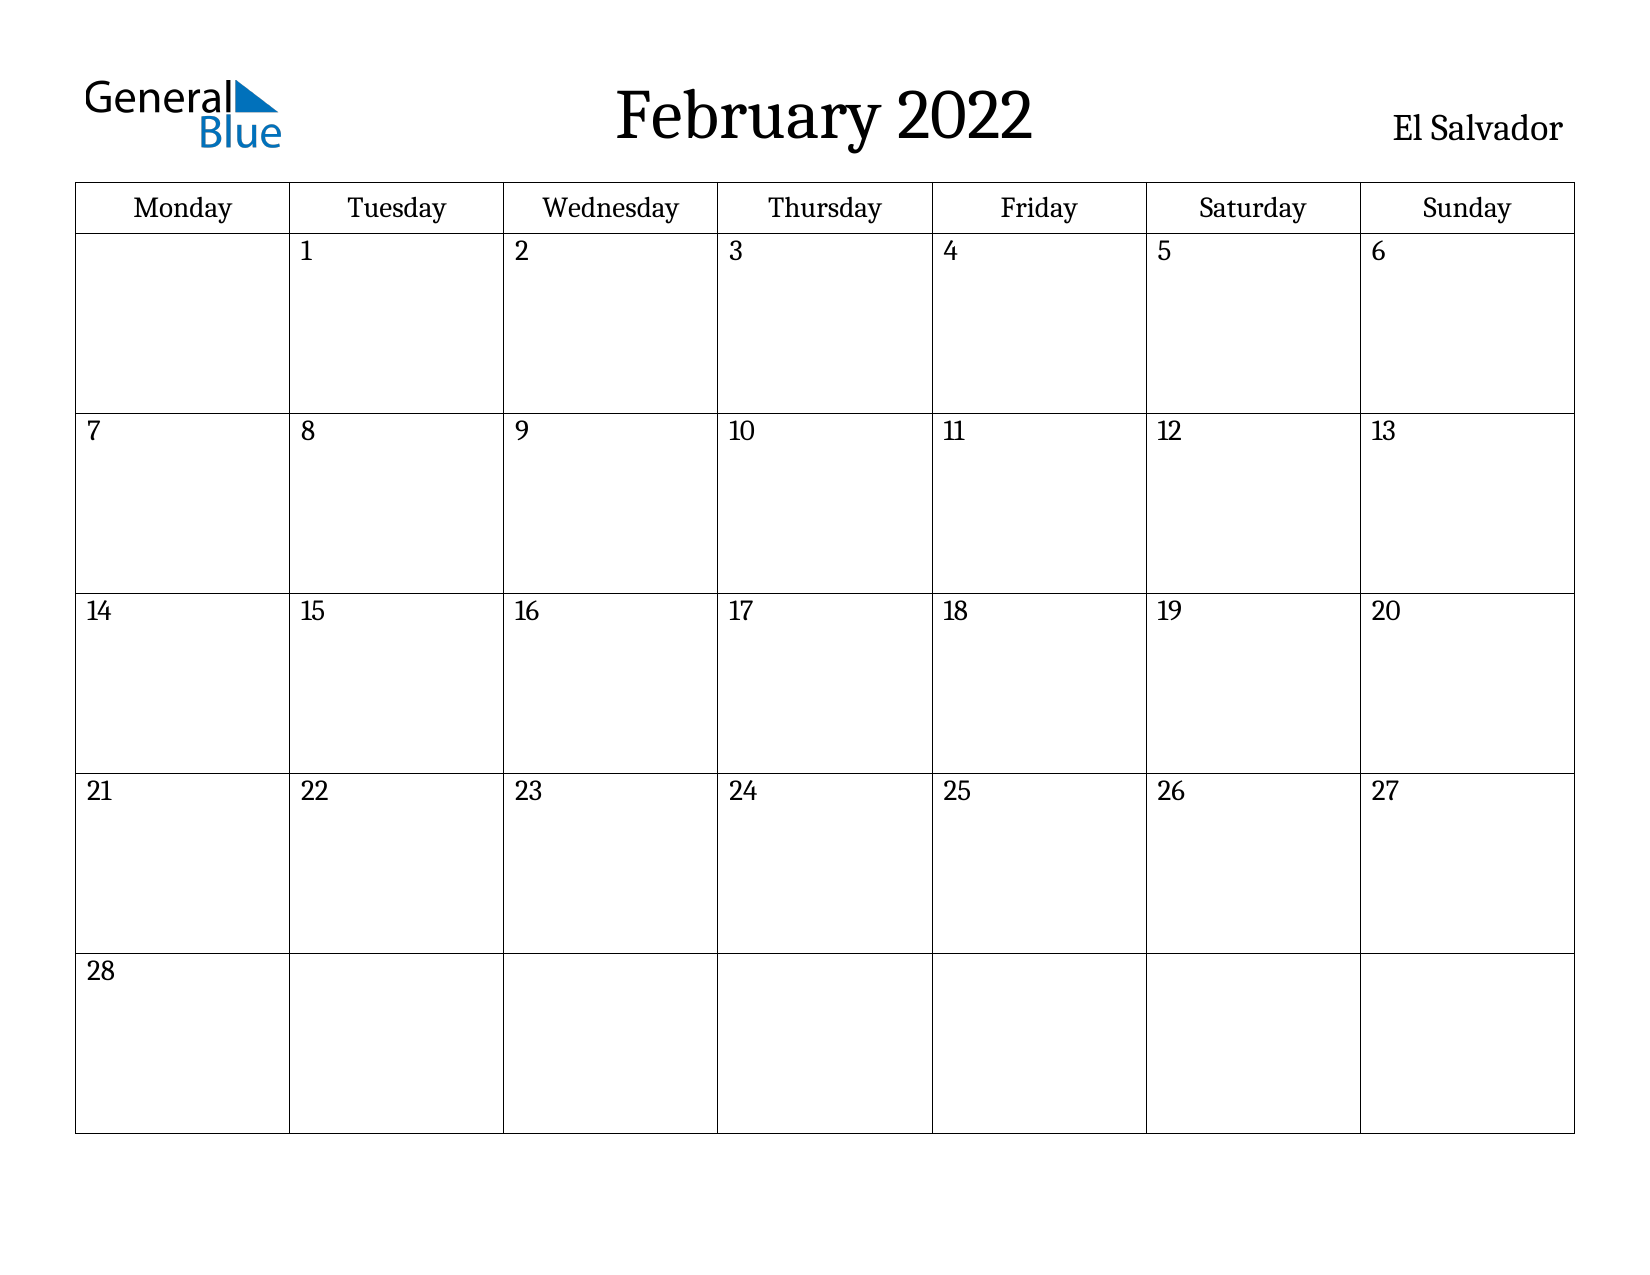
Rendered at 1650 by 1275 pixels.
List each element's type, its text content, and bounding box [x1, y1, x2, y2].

picture [86, 80, 281, 148]
table_cell [504, 627, 717, 773]
table_cell Wednesday [504, 183, 717, 233]
table_cell 9 [504, 414, 717, 447]
table_cell [1147, 808, 1360, 953]
table_cell 11 [933, 414, 1146, 447]
table_cell 2 [504, 234, 717, 267]
table_cell [1147, 954, 1360, 987]
table_cell 12 [1147, 414, 1360, 447]
table_cell 26 [1147, 774, 1360, 807]
table_cell [76, 627, 289, 773]
table_cell [1147, 448, 1360, 593]
table_cell 7 [76, 414, 289, 447]
table_cell [76, 988, 289, 1133]
table_cell 27 [1361, 774, 1574, 807]
table_cell Thursday [718, 183, 932, 233]
table_header February 2022 [504, 75, 1146, 182]
table_cell 3 [718, 234, 932, 267]
table_cell [76, 267, 289, 413]
table_cell 20 [1361, 594, 1574, 627]
table_cell 15 [290, 594, 503, 627]
table_cell 1 [290, 234, 503, 267]
table_cell [504, 988, 717, 1133]
table_cell [1361, 808, 1574, 953]
table_cell 22 [290, 774, 503, 807]
table_cell 19 [1147, 594, 1360, 627]
table_cell [1147, 267, 1360, 413]
table_cell 8 [290, 414, 503, 447]
table_cell [718, 267, 932, 413]
table_cell [718, 627, 932, 773]
table_cell Saturday [1147, 183, 1360, 233]
table_cell [933, 267, 1146, 413]
table_cell [1361, 627, 1574, 773]
table_cell [504, 954, 717, 987]
table_cell [76, 234, 289, 267]
table_cell 5 [1147, 234, 1360, 267]
table_cell 14 [76, 594, 289, 627]
table_cell [76, 808, 289, 953]
table_cell [290, 267, 503, 413]
table_cell 16 [504, 594, 717, 627]
table_cell [1361, 954, 1574, 987]
table_cell 24 [718, 774, 932, 807]
table_cell [933, 988, 1146, 1133]
table_cell [933, 808, 1146, 953]
table_cell 17 [718, 594, 932, 627]
table_cell [290, 448, 503, 593]
table_cell [718, 988, 932, 1133]
table_cell 13 [1361, 414, 1574, 447]
table_cell [76, 448, 289, 593]
table_cell Monday [76, 183, 289, 233]
table_cell 10 [718, 414, 932, 447]
table_cell [290, 627, 503, 773]
table_cell 4 [933, 234, 1146, 267]
table_cell [1361, 448, 1574, 593]
table_cell [504, 808, 717, 953]
table_header El Salvador [1146, 75, 1574, 182]
table_cell 6 [1361, 234, 1574, 267]
table_cell Friday [933, 183, 1146, 233]
table_cell [290, 808, 503, 953]
table_cell [718, 808, 932, 953]
table_cell [1147, 627, 1360, 773]
table_cell Tuesday [290, 183, 503, 233]
table_cell [1361, 267, 1574, 413]
table_cell [718, 954, 932, 987]
table_cell [1361, 988, 1574, 1133]
table_cell 28 [76, 954, 289, 987]
table_cell [504, 448, 717, 593]
table_cell Sunday [1361, 183, 1574, 233]
table_cell 25 [933, 774, 1146, 807]
table_cell 18 [933, 594, 1146, 627]
table_cell [290, 988, 503, 1133]
table_cell [718, 448, 932, 593]
table_cell [933, 448, 1146, 593]
table_header [76, 75, 503, 182]
table_cell [290, 954, 503, 987]
table_cell 21 [76, 774, 289, 807]
table_cell 23 [504, 774, 717, 807]
table_cell [504, 267, 717, 413]
table_cell [933, 954, 1146, 987]
table_cell [933, 627, 1146, 773]
table_cell [1147, 988, 1360, 1133]
